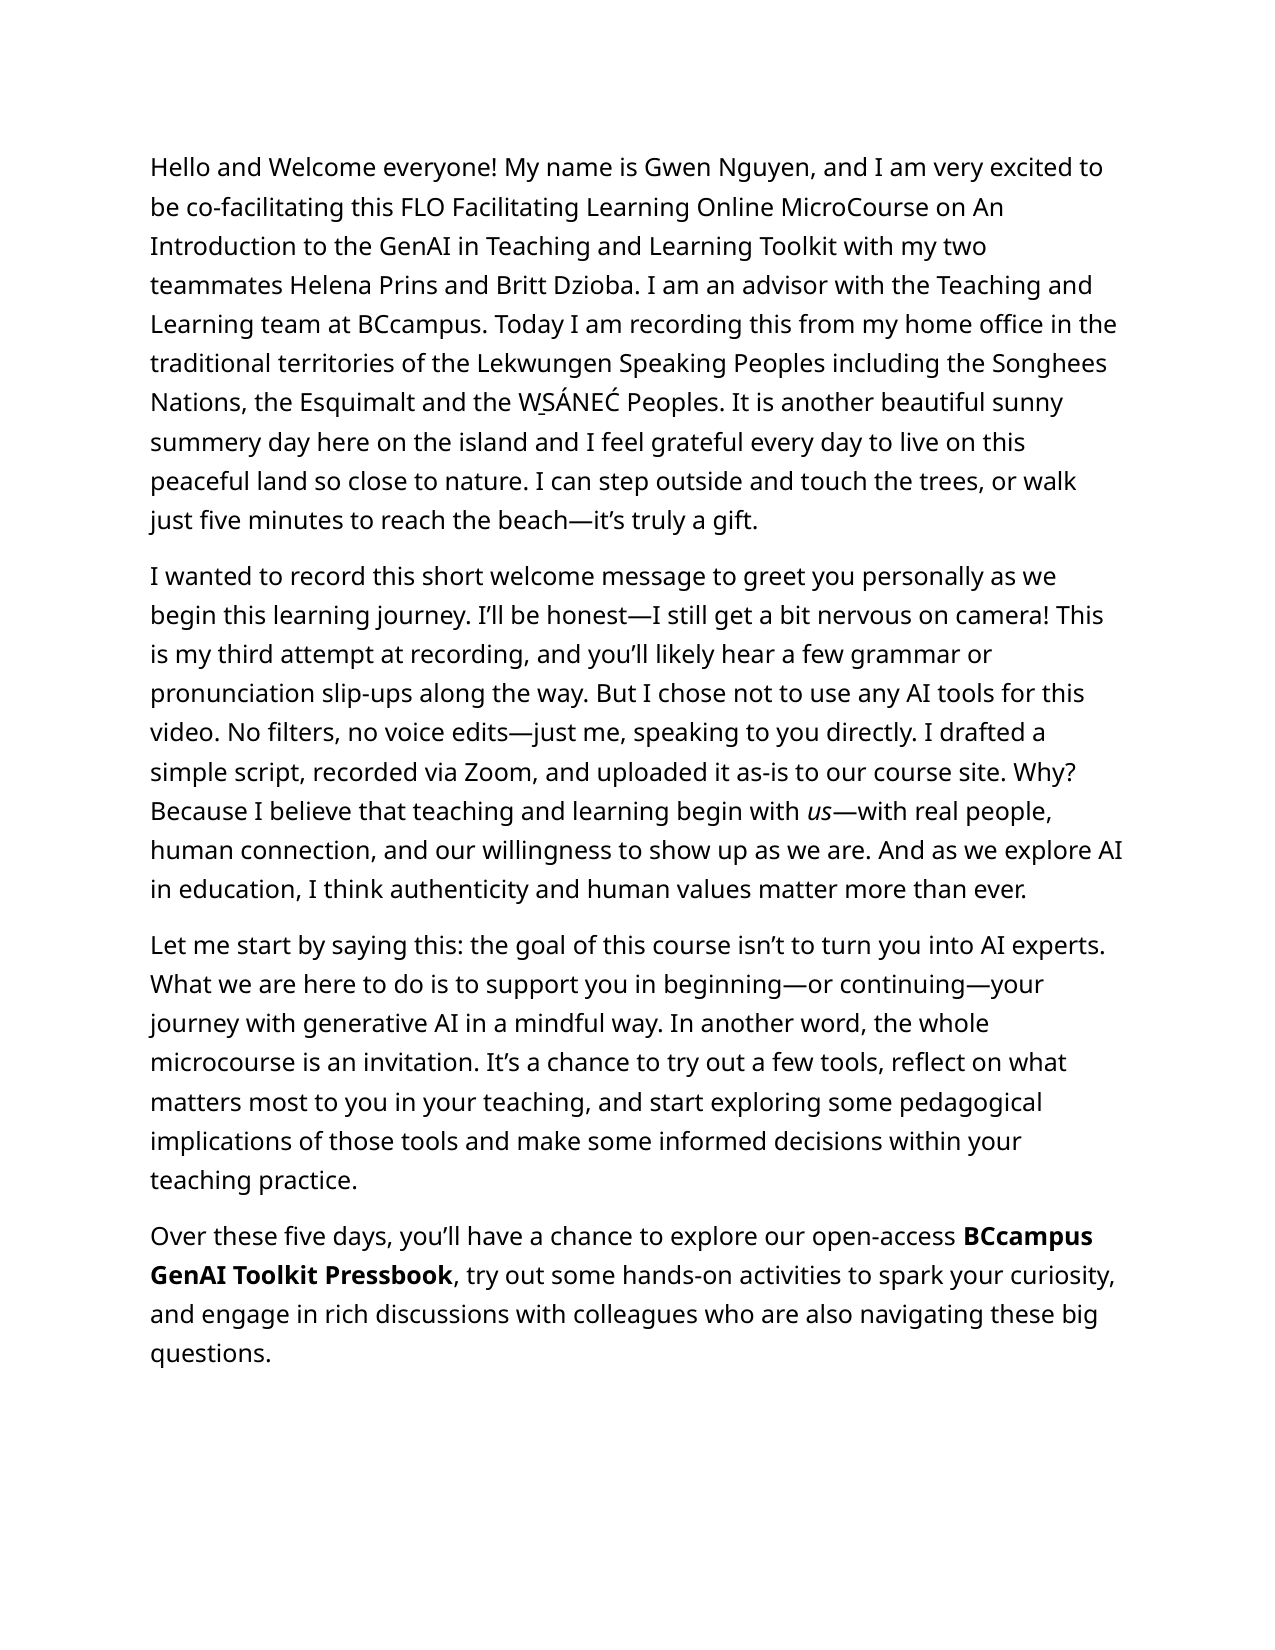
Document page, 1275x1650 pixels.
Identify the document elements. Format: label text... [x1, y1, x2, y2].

text Hello and Welcome everyone! My name is Gwen Nguyen, and I am very excited to be co-facilitating this FLO Facilitating Learning Online MicroCourse on An Introduction to the GenAI in Teaching and Learning Toolkit with my two teammates Helena Prins and Britt Dzioba. I am an advisor with the Teaching and Learning team at BCcampus. Today I am recording this from my home office in the traditional territories of the Lekwungen Speaking Peoples including the Songhees Nations, the Esquimalt and the W̱SÁNEĆ Peoples. It is another beautiful sunny summery day here on the island and I feel grateful every day to live on this peaceful land so close to nature. I can step outside and touch the trees, or walk just five minutes to reach the beach—it’s truly a gift. [150, 150, 1125, 537]
text I wanted to record this short welcome message to greet you personally as we begin this learning journey. I’ll be honest—I still get a bit nervous on camera! This is my third attempt at recording, and you’ll likely hear a few grammar or pronunciation slip-ups along the way. But I chose not to use any AI tools for this video. No filters, no voice edits—just me, speaking to you directly. I drafted a simple script, recorded via Zoom, and uploaded it as-is to our course site. Why? Because I believe that teaching and learning begin with us—with real people, human connection, and our willingness to show up as we are. And as we explore AI in education, I think authenticity and human values matter more than ever. [150, 558, 1125, 906]
text Let me start by saying this: the goal of this course isn’t to turn you into AI experts. What we are here to do is to support you in beginning—or continuing—your journey with generative AI in a mindful way. In another word, the whole microcourse is an invitation. It’s a chance to try out a few tools, reflect on what matters most to you in your teaching, and start exploring some pedagogical implications of those tools and make some informed decisions within your teaching practice. [150, 927, 1125, 1197]
text Over these five days, you’ll have a chance to explore our open-access BCcampus GenAI Toolkit Pressbook, try out some hands-on activities to spark your curiosity, and engage in rich discussions with colleagues who are also navigating these big questions. [150, 1218, 1125, 1370]
